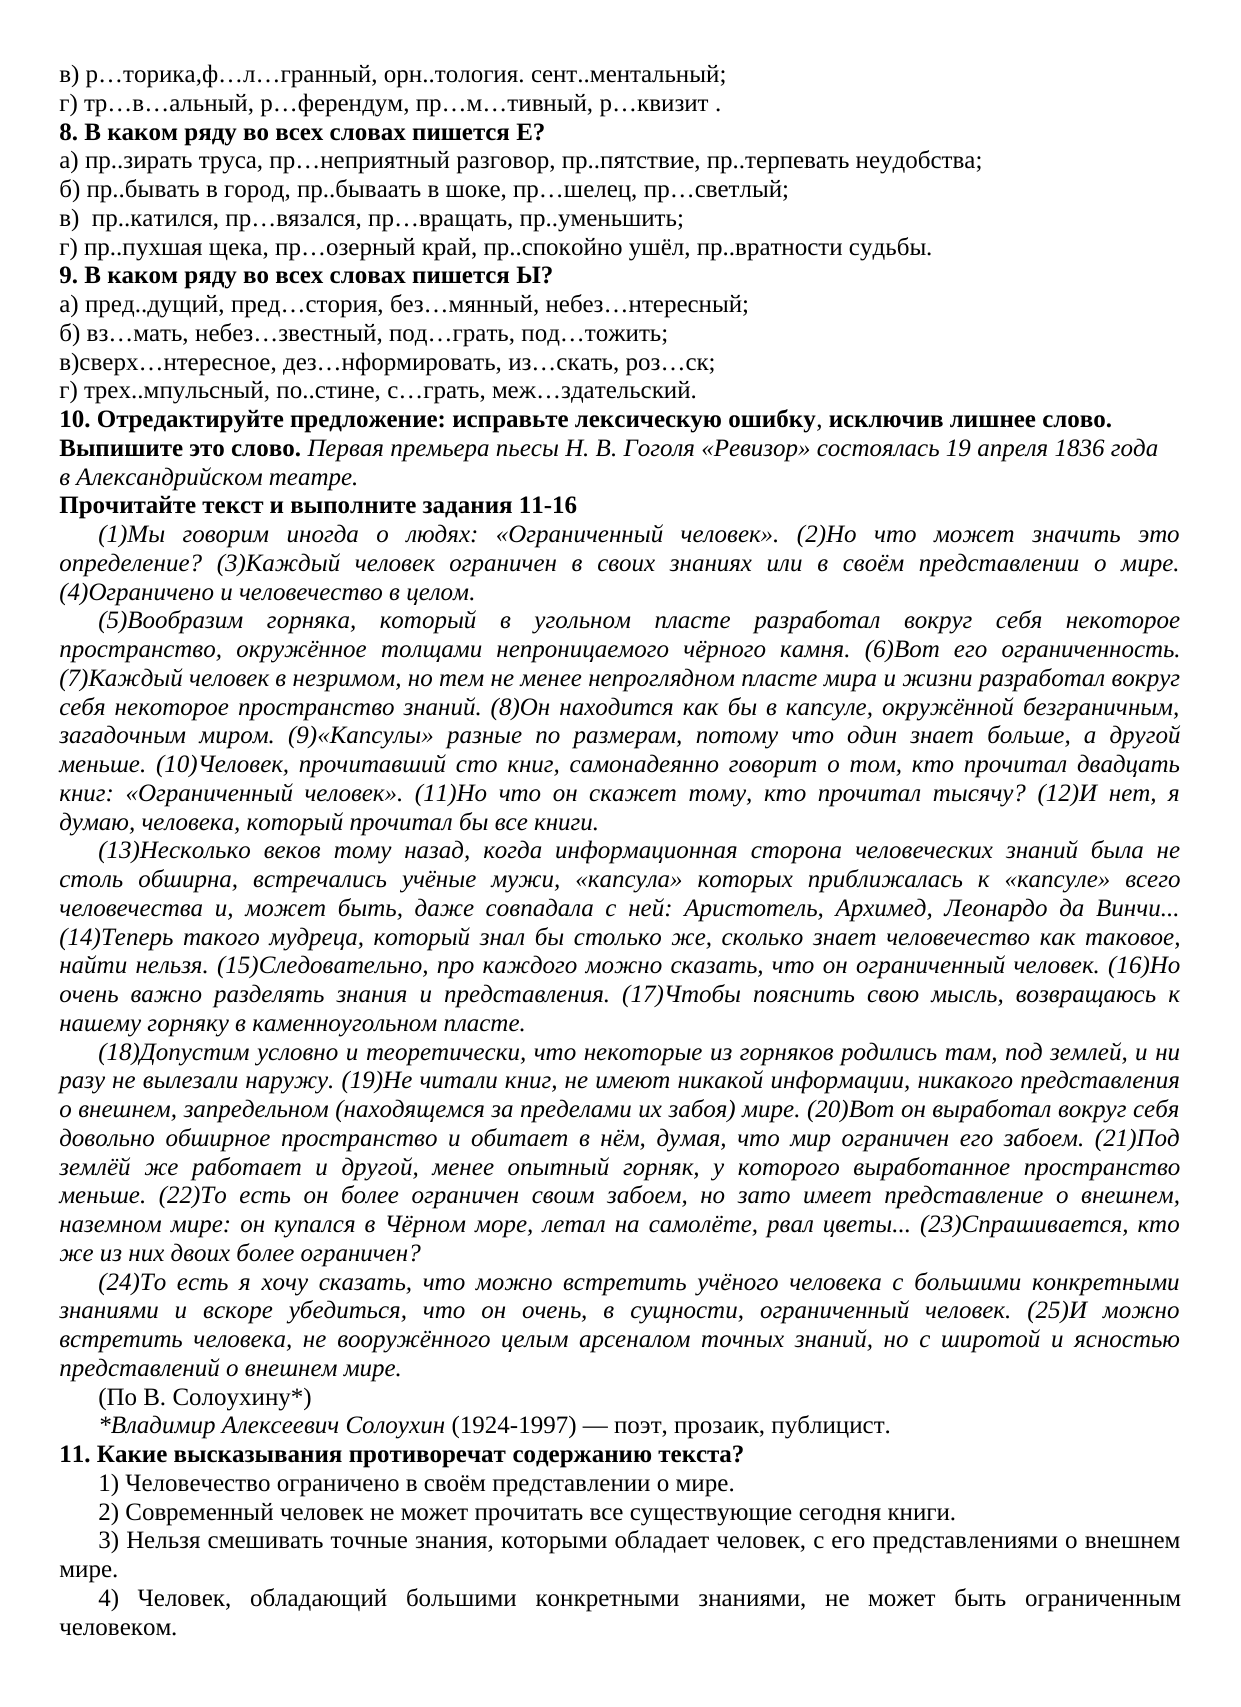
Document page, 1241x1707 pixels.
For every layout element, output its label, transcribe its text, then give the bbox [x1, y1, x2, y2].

text (1)Мы говорим иногда о людях: «Ограниченный человек». (2)Но что может значить это определение? (3)Каждый человек ограничен в своих знаниях или в своём представлении о мире. (4)Ограничено и человечество в целом. [59, 519, 1181, 605]
text (13)Несколько веков тому назад, когда информационная сторона человеческих знаний была не столь обширна, встречались учёные мужи, «капсула» которых приближалась к «капсуле» всего человечества и, может быть, даже совпадала с ней: Аристотель, Архимед, Леонардо да Винчи... (14)Теперь такого мудреца, который знал бы столько же, сколько знает человечество как таковое, найти нельзя. (15)Следовательно, про каждого можно сказать, что он ограниченный человек. (16)Но очень важно разделять знания и представления. (17)Чтобы пояснить свою мысль, возвращаюсь к нашему горняку в каменноугольном пласте. [59, 835, 1181, 1037]
text 2) Современный человек не может прочитать все существующие сегодня книги. [59, 1497, 1181, 1525]
text г) тр…в…альный, р…ферендум, пр…м…тивный, р…квизит . [59, 88, 1181, 117]
text в)сверх…нтересное, дез…нформировать, из…скать, роз…ск; [59, 347, 1181, 375]
text 1) Человечество ограничено в своём представлении о мире. [59, 1468, 1181, 1497]
text 8. В каком ряду во всех словах пишется Е? [59, 117, 1181, 145]
text *Владимир Алексеевич Солоухин (1924-1997) — поэт, прозаик, публицист. [59, 1410, 1181, 1439]
text а) пр..зирать труса, пр…неприятный разговор, пр..пятствие, пр..терпевать неудобства; [59, 145, 1181, 174]
text 9. В каком ряду во всех словах пишется Ы? [59, 260, 1181, 289]
text 10. Отредактируйте предложение: исправьте лексическую ошибку, исключив лишнее слово. Выпишите это слово. Первая премьера пьесы Н. В. Гоголя «Ревизор» состоялась 19 апреля 1836 года в Александрийском театре. [59, 404, 1181, 490]
text 3) Нельзя смешивать точные знания, которыми обладает человек, с его представлениями о внешнем мире. [59, 1525, 1181, 1583]
text б) пр..бывать в город, пр..бываать в шоке, пр…шелец, пр…светлый; [59, 174, 1181, 203]
text а) пред..дущий, пред…стория, без…мянный, небез…нтересный; [59, 289, 1181, 318]
text (По В. Солоухину*) [59, 1382, 1181, 1410]
text (18)Допустим условно и теоретически, что некоторые из горняков родились там, под землей, и ни разу не вылезали наружу. (19)Не читали книг, не имеют никакой информации, никакого представления о внешнем, запредельном (находящемся за пределами их забоя) мире. (20)Вот он выработал вокруг себя довольно обширное пространство и обитает в нём, думая, что мир ограничен его забоем. (21)Под землёй же работает и другой, менее опытный горняк, у которого выработанное пространство меньше. (22)То есть он более ограничен своим забоем, но зато имеет представление о внешнем, наземном мире: он купался в Чёрном море, летал на самолёте, рвал цветы... (23)Спрашивается, кто же из них двоих более ограничен? [59, 1037, 1181, 1267]
text Прочитайте текст и выполните задания 11-16 [59, 490, 1181, 519]
text г) пр..пухшая щека, пр…озерный край, пр..спокойно ушёл, пр..вратности судьбы. [59, 232, 1181, 260]
text в) пр..катился, пр…вязался, пр…вращать, пр..уменьшить; [59, 203, 1181, 232]
text 11. Какие высказывания противоречат содержанию текста? [59, 1439, 1181, 1468]
text г) трех..мпульсный, по..стине, с…грать, меж…здательский. [59, 375, 1181, 404]
text (5)Вообразим горняка, который в угольном пласте разработал вокруг себя некоторое пространство, окружённое толщами непроницаемого чёрного камня. (6)Вот его ограниченность. (7)Каждый человек в незримом, но тем не менее непроглядном пласте мира и жизни разработал вокруг себя некоторое пространство знаний. (8)Он находится как бы в капсуле, окружённой безграничным, загадочным миром. (9)«Капсулы» разные по размерам, потому что один знает больше, а другой меньше. (10)Человек, прочитавший сто книг, самонадеянно говорит о том, кто прочитал двадцать книг: «Ограниченный человек». (11)Но что он скажет тому, кто прочитал тысячу? (12)И нет, я думаю, человека, который прочитал бы все книги. [59, 605, 1181, 835]
text в) р…торика,ф…л…гранный, орн..тология. сент..ментальный; [59, 59, 1181, 88]
text (24)То есть я хочу сказать, что можно встретить учёного человека с большими конкретными знаниями и вскоре убедиться, что он очень, в сущности, ограниченный человек. (25)И можно встретить человека, не вооружённого целым арсеналом точных знаний, но с широтой и ясностью представлений о внешнем мире. [59, 1267, 1181, 1382]
text 4) Человек, обладающий большими конкретными знаниями, не может быть ограниченным человеком. [59, 1583, 1181, 1640]
text б) вз…мать, небез…звестный, под…грать, под…тожить; [59, 318, 1181, 347]
